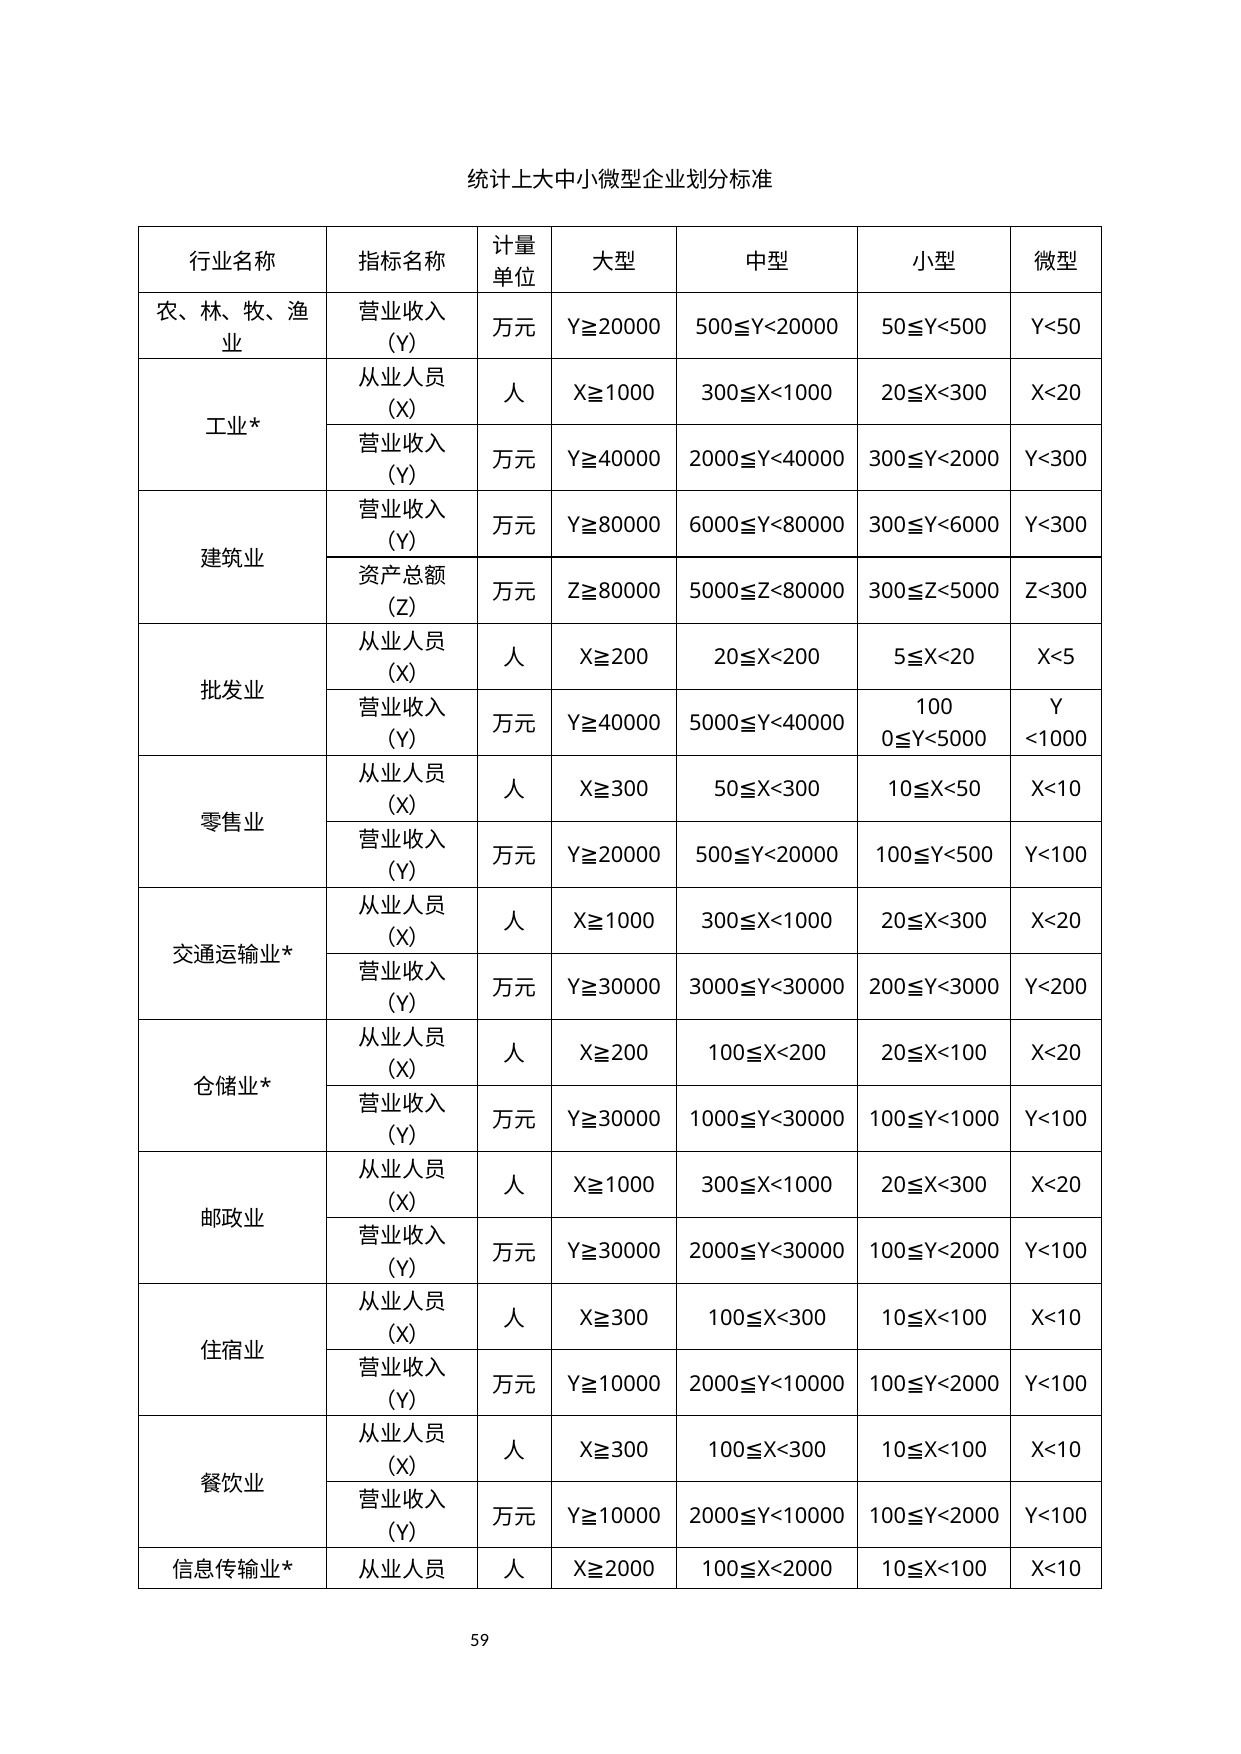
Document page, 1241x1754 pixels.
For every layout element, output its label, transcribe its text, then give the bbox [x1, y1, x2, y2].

table_cell X<20 [1011, 888, 1101, 953]
table_cell Y≧10000 [552, 1350, 676, 1415]
table_cell X<5 [1011, 624, 1101, 688]
table_cell 营业收入（Y） [327, 690, 477, 754]
table_cell 营业收入（Y） [327, 954, 477, 1019]
table_cell Y<100 [1011, 1482, 1101, 1547]
table_cell Y≧20000 [552, 293, 676, 358]
table_cell 万元 [478, 1350, 551, 1415]
table_cell 营业收入（Y） [327, 1218, 477, 1283]
table_cell Y≧40000 [552, 690, 676, 754]
table_cell 营业收入（Y） [327, 1350, 477, 1415]
table_cell X<10 [1011, 1284, 1101, 1349]
table_cell 万元 [478, 558, 551, 622]
table_cell 1000≦Y<5000 [858, 690, 1010, 754]
table_cell 住宿业 [139, 1284, 326, 1415]
table_cell 50≦X<300 [677, 756, 857, 821]
table_cell 营业收入（Y） [327, 293, 477, 358]
table_cell 从业人员（X） [327, 756, 477, 821]
table_cell 5000≦Y<40000 [677, 690, 857, 754]
table_cell 批发业 [139, 624, 326, 754]
table_cell X<10 [1011, 756, 1101, 821]
table_cell 100≦Y<2000 [858, 1350, 1010, 1415]
table_cell 300≦X<1000 [677, 359, 857, 424]
table_cell X<20 [1011, 359, 1101, 424]
table_cell 从业人员（X） [327, 1152, 477, 1217]
table_cell 万元 [478, 1086, 551, 1151]
table_cell 100≦Y<2000 [858, 1482, 1010, 1547]
table_cell 100≦X<300 [677, 1284, 857, 1349]
table_cell X<10 [1011, 1416, 1101, 1481]
table_cell 10≦X<100 [858, 1416, 1010, 1481]
table_cell 人 [478, 624, 551, 688]
table_cell X<20 [1011, 1020, 1101, 1085]
table_cell 500≦Y<20000 [677, 822, 857, 887]
table_cell 100≦Y<1000 [858, 1086, 1010, 1151]
table_cell 交通运输业* [139, 888, 326, 1019]
table_cell 100≦X<300 [677, 1416, 857, 1481]
table_cell 营业收入（Y） [327, 491, 477, 556]
table_cell 万元 [478, 1218, 551, 1283]
table_cell 5≦X<20 [858, 624, 1010, 688]
table_cell X≧1000 [552, 359, 676, 424]
table_cell 100≦Y<2000 [858, 1218, 1010, 1283]
table_header 行业名称 [139, 227, 326, 292]
table_cell 人 [478, 1020, 551, 1085]
table_cell X≧1000 [552, 888, 676, 953]
table_cell Y≧30000 [552, 1218, 676, 1283]
table_cell 10≦X<100 [858, 1284, 1010, 1349]
table_cell 零售业 [139, 756, 326, 887]
table_header 中型 [677, 227, 857, 292]
table_cell 10≦X<100 [858, 1548, 1010, 1588]
table_cell 从业人员（X） [327, 1548, 477, 1588]
table_cell 300≦X<1000 [677, 888, 857, 953]
table_cell X≧300 [552, 1416, 676, 1481]
table_cell 营业收入（Y） [327, 425, 477, 490]
table_cell 2000≦Y<10000 [677, 1482, 857, 1547]
table_cell 从业人员（X） [327, 888, 477, 953]
table_cell X<10 [1011, 1548, 1101, 1588]
table_cell Y≧80000 [552, 491, 676, 556]
table_cell 营业收入（Y） [327, 822, 477, 887]
table_cell X≧300 [552, 1284, 676, 1349]
table_cell 万元 [478, 293, 551, 358]
table_cell 人 [478, 359, 551, 424]
table_cell 农、林、牧、渔业 [139, 293, 326, 358]
table_cell 从业人员（X） [327, 1020, 477, 1085]
table_cell 10≦X<50 [858, 756, 1010, 821]
table_cell 2000≦Y<30000 [677, 1218, 857, 1283]
table_cell Z≧80000 [552, 558, 676, 622]
table_cell 营业收入（Y） [327, 1086, 477, 1151]
table_cell Y<200 [1011, 954, 1101, 1019]
table_cell 100≦X<2000 [677, 1548, 857, 1588]
table_cell 300≦Y<2000 [858, 425, 1010, 490]
table_cell X≧200 [552, 1020, 676, 1085]
table_cell 建筑业 [139, 491, 326, 622]
table_cell Y<1000 [1011, 690, 1101, 754]
table_header 大型 [552, 227, 676, 292]
table_cell Y<100 [1011, 1218, 1101, 1283]
table_cell 万元 [478, 1482, 551, 1547]
table_cell 从业人员（X） [327, 359, 477, 424]
table_cell 万元 [478, 425, 551, 490]
table_header 微型 [1011, 227, 1101, 292]
table_cell Y≧30000 [552, 954, 676, 1019]
table_cell 工业* [139, 359, 326, 490]
table_cell 从业人员（X） [327, 1284, 477, 1349]
table_cell 300≦X<1000 [677, 1152, 857, 1217]
table_cell Y≧30000 [552, 1086, 676, 1151]
table_cell 万元 [478, 690, 551, 754]
table_cell 2000≦Y<40000 [677, 425, 857, 490]
table_cell 20≦X<300 [858, 888, 1010, 953]
table_cell 人 [478, 1548, 551, 1588]
table_cell 人 [478, 888, 551, 953]
table_cell X<20 [1011, 1152, 1101, 1217]
list 统计上大中小微型企业划分标准 [150, 162, 1090, 194]
table_cell Y≧20000 [552, 822, 676, 887]
table_header 小型 [858, 227, 1010, 292]
table_cell Y≧10000 [552, 1482, 676, 1547]
table_cell Z<300 [1011, 558, 1101, 622]
table_cell 100≦Y<500 [858, 822, 1010, 887]
table_cell Y<300 [1011, 425, 1101, 490]
table_cell 仓储业* [139, 1020, 326, 1151]
table_cell 万元 [478, 822, 551, 887]
table_cell 从业人员（X） [327, 1416, 477, 1481]
table_cell 人 [478, 1152, 551, 1217]
table_cell Y<50 [1011, 293, 1101, 358]
table_cell X≧200 [552, 624, 676, 688]
table_cell 200≦Y<3000 [858, 954, 1010, 1019]
table_cell Y<300 [1011, 491, 1101, 556]
table_cell 6000≦Y<80000 [677, 491, 857, 556]
table_cell Y≧40000 [552, 425, 676, 490]
table_cell 20≦X<200 [677, 624, 857, 688]
table_cell 5000≦Z<80000 [677, 558, 857, 622]
table_cell 20≦X<100 [858, 1020, 1010, 1085]
table_cell 300≦Z<5000 [858, 558, 1010, 622]
table_header 计量单位 [478, 227, 551, 292]
table_cell 3000≦Y<30000 [677, 954, 857, 1019]
table_cell 营业收入（Y） [327, 1482, 477, 1547]
table_cell 20≦X<300 [858, 1152, 1010, 1217]
table_cell 100≦X<200 [677, 1020, 857, 1085]
table_cell 人 [478, 1284, 551, 1349]
table_cell 1000≦Y<30000 [677, 1086, 857, 1151]
table_cell Y<100 [1011, 822, 1101, 887]
table_cell 500≦Y<20000 [677, 293, 857, 358]
table_cell 2000≦Y<10000 [677, 1350, 857, 1415]
table_cell X≧2000 [552, 1548, 676, 1588]
table_cell 信息传输业* [139, 1548, 326, 1588]
table_cell Y<100 [1011, 1086, 1101, 1151]
table_cell 资产总额（Z） [327, 558, 477, 622]
table_cell Y<100 [1011, 1350, 1101, 1415]
table_cell X≧1000 [552, 1152, 676, 1217]
table_cell 300≦Y<6000 [858, 491, 1010, 556]
table_cell 人 [478, 1416, 551, 1481]
table_cell 50≦Y<500 [858, 293, 1010, 358]
table_cell 万元 [478, 491, 551, 556]
table_cell 万元 [478, 954, 551, 1019]
table_header 指标名称 [327, 227, 477, 292]
table_cell 从业人员（X） [327, 624, 477, 688]
table_cell X≧300 [552, 756, 676, 821]
table_cell 邮政业 [139, 1152, 326, 1283]
table_cell 20≦X<300 [858, 359, 1010, 424]
table_cell 人 [478, 756, 551, 821]
table_cell 餐饮业 [139, 1416, 326, 1547]
